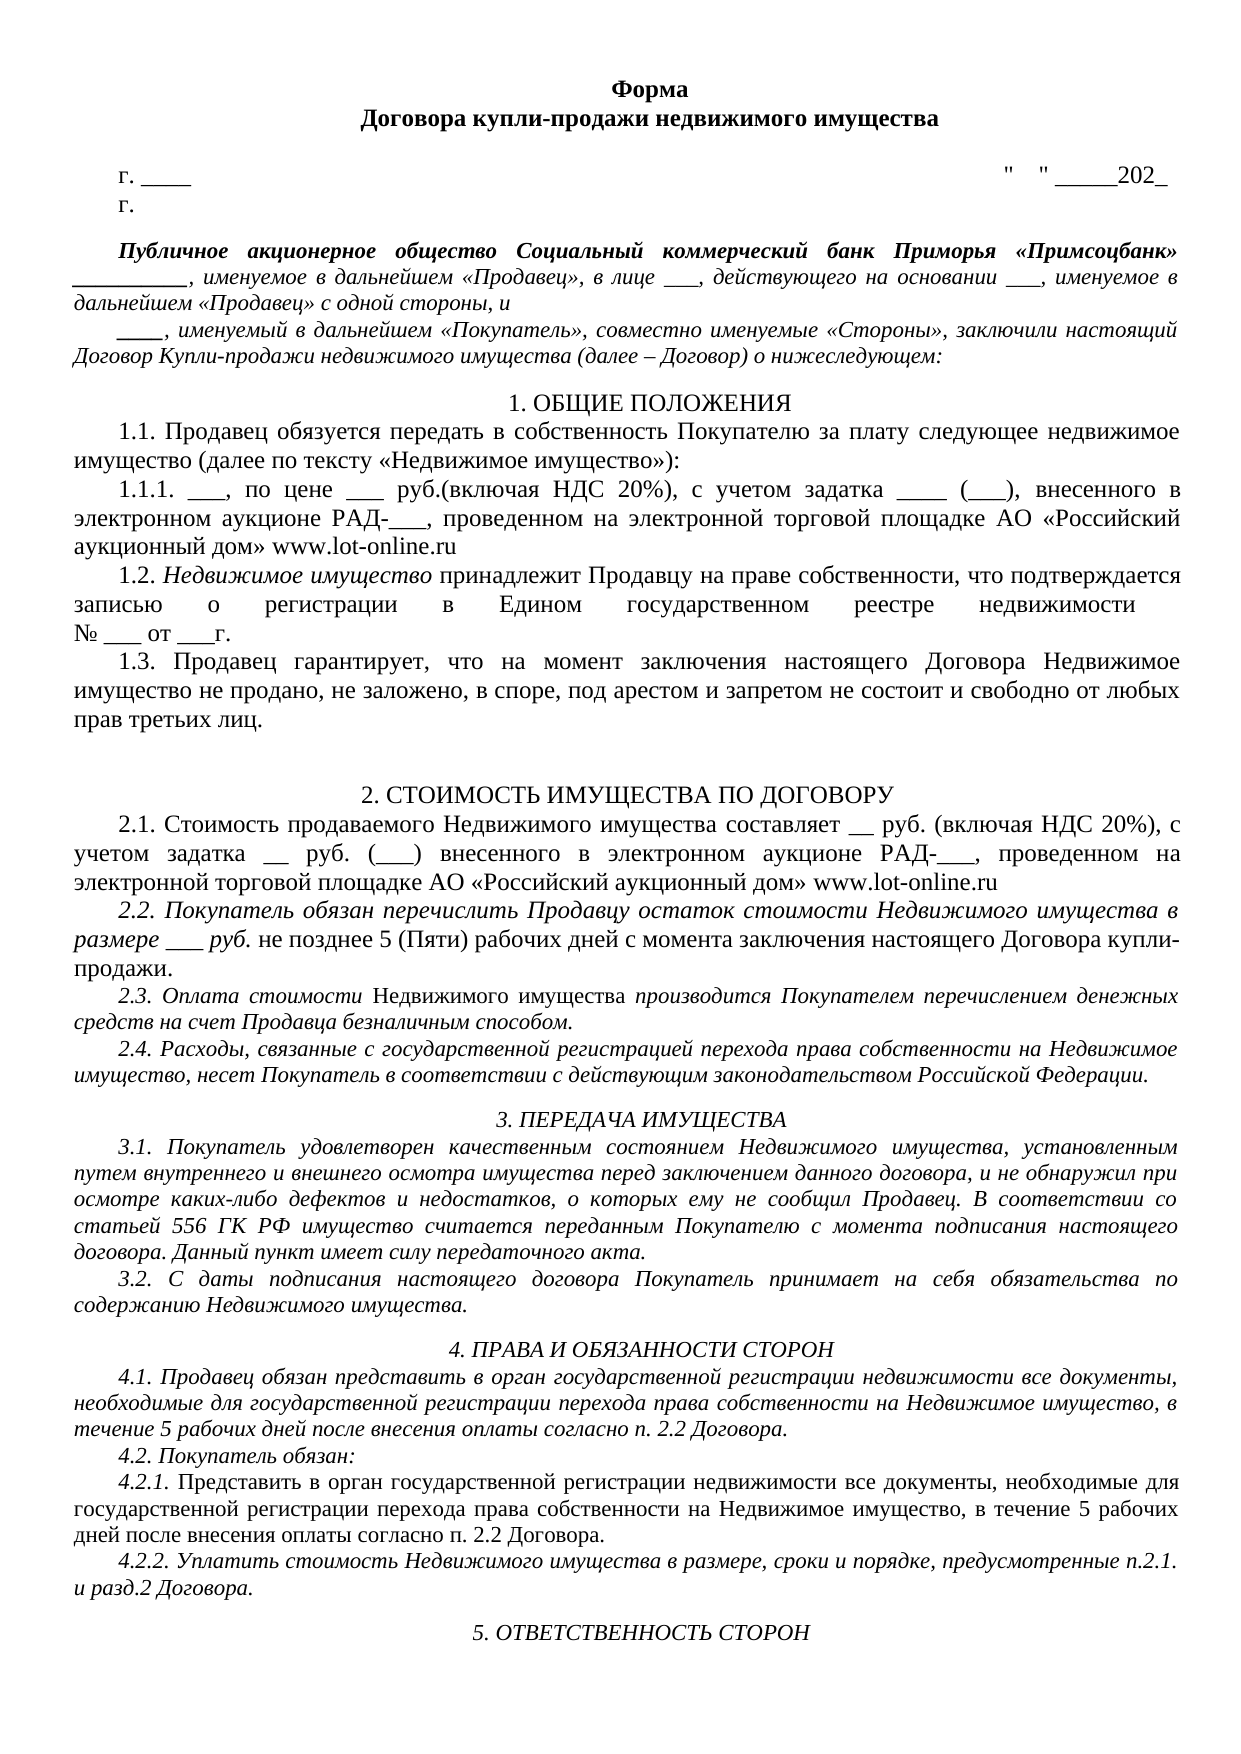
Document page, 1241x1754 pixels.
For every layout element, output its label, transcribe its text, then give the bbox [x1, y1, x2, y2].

text 4.1. Продавец обязан представить в орган государственной регистрации недвижимости все документы, необходимые для государственной регистрации перехода права собственности на Недвижимое имущество, в течение 5 рабочих дней после внесения оплаты согласно п. 2.2 Договора. [74, 1363, 1181, 1442]
text ____, именуемый в дальнейшем «Покупатель», совместно именуемые «Стороны», заключили настоящий Договор Купли-продажи недвижимого имущества (далее – Договор) о нижеследующем: [74, 316, 1181, 368]
text 2.1. Стоимость продаваемого Недвижимого имущества составляет __ руб. (включая НДС 20%), с учетом задатка __ руб. (___) внесенного в электронном аукционе РАД-___, проведенном на электронной торговой площадке АО «Российский аукционный дом» www.lot-online.ru [74, 809, 1181, 896]
text Договора купли-продажи недвижимого имущества [118, 103, 1181, 131]
text 2. СТОИМОСТЬ ИМУЩЕСТВА ПО ДОГОВОРУ [74, 781, 1181, 809]
text Публичное акционерное общество Социальный коммерческий банк Приморья «Примсоцбанк» __________, именуемое в дальнейшем «Продавец», в лице ___, действующего на основании ___, именуемое в дальнейшем «Продавец» с одной стороны, и [74, 237, 1181, 316]
text 1.1. Продавец обязуется передать в собственность Покупателю за плату следующее недвижимое имущество (далее по тексту «Недвижимое имущество»): [74, 416, 1181, 474]
text 1. ОБЩИЕ ПОЛОЖЕНИЯ [118, 388, 1181, 416]
text 3. ПЕРЕДАЧА ИМУЩЕСТВА [74, 1106, 1181, 1133]
text 2.2. Покупатель обязан перечислить Продавцу остаток стоимости Недвижимого имущества в размере ___ руб. не позднее 5 (Пяти) рабочих дней с момента заключения настоящего Договора купли-продажи. [74, 896, 1181, 982]
text 1.2. Недвижимое имущество принадлежит Продавцу на праве собственности, что подтверждается записью о регистрации в Едином государственном реестре недвижимости № ___ от ___г. [74, 560, 1181, 646]
text 1.3. Продавец гарантирует, что на момент заключения настоящего Договора Недвижимое имущество не продано, не заложено, в споре, под арестом и запретом не состоит и свободно от любых прав третьих лиц. [74, 646, 1181, 733]
text 2.4. Расходы, связанные с государственной регистрацией перехода права собственности на Недвижимое имущество, несет Покупатель в соответствии с действующим законодательством Российской Федерации. [74, 1034, 1181, 1087]
text Форма [118, 74, 1181, 103]
text 4.2.1. Представить в орган государственной регистрации недвижимости все документы, необходимые для государственной регистрации перехода права собственности на Недвижимое имущество, в течение 5 рабочих дней после внесения оплаты согласно п. 2.2 Договора. [74, 1468, 1181, 1547]
text 2.3. Оплата стоимости Недвижимого имущества производится Покупателем перечислением денежных средств на счет Продавца безналичным способом. [74, 982, 1181, 1034]
text 4.2. Покупатель обязан: [74, 1442, 1181, 1468]
text 4.2.2. Уплатить стоимость Недвижимого имущества в размере, сроки и порядке, предусмотренные п.2.1. и разд.2 Договора. [74, 1547, 1181, 1600]
text 3.1. Покупатель удовлетворен качественным состоянием Недвижимого имущества, установленным путем внутреннего и внешнего осмотра имущества перед заключением данного договора, и не обнаружил при осмотре каких-либо дефектов и недостатков, о которых ему не сообщил Продавец. В соответствии со статьей 556 ГК РФ имущество считается переданным Покупателю с момента подписания настоящего договора. Данный пункт имеет силу передаточного акта. [74, 1133, 1181, 1264]
text г. ____ " " _____202_ г. [118, 160, 1181, 218]
text 1.1.1. ___, по цене ___ руб.(включая НДС 20%), с учетом задатка ____ (___), внесенного в электронном аукционе РАД-___, проведенном на электронной торговой площадке АО «Российский аукционный дом» www.lot-online.ru [74, 474, 1181, 560]
text 4. ПРАВА И ОБЯЗАННОСТИ СТОРОН [74, 1336, 1181, 1363]
text 5. ОТВЕТСТВЕННОСТЬ СТОРОН [74, 1619, 1181, 1646]
text 3.2. С даты подписания настоящего договора Покупатель принимает на себя обязательства по содержанию Недвижимого имущества. [74, 1264, 1181, 1317]
